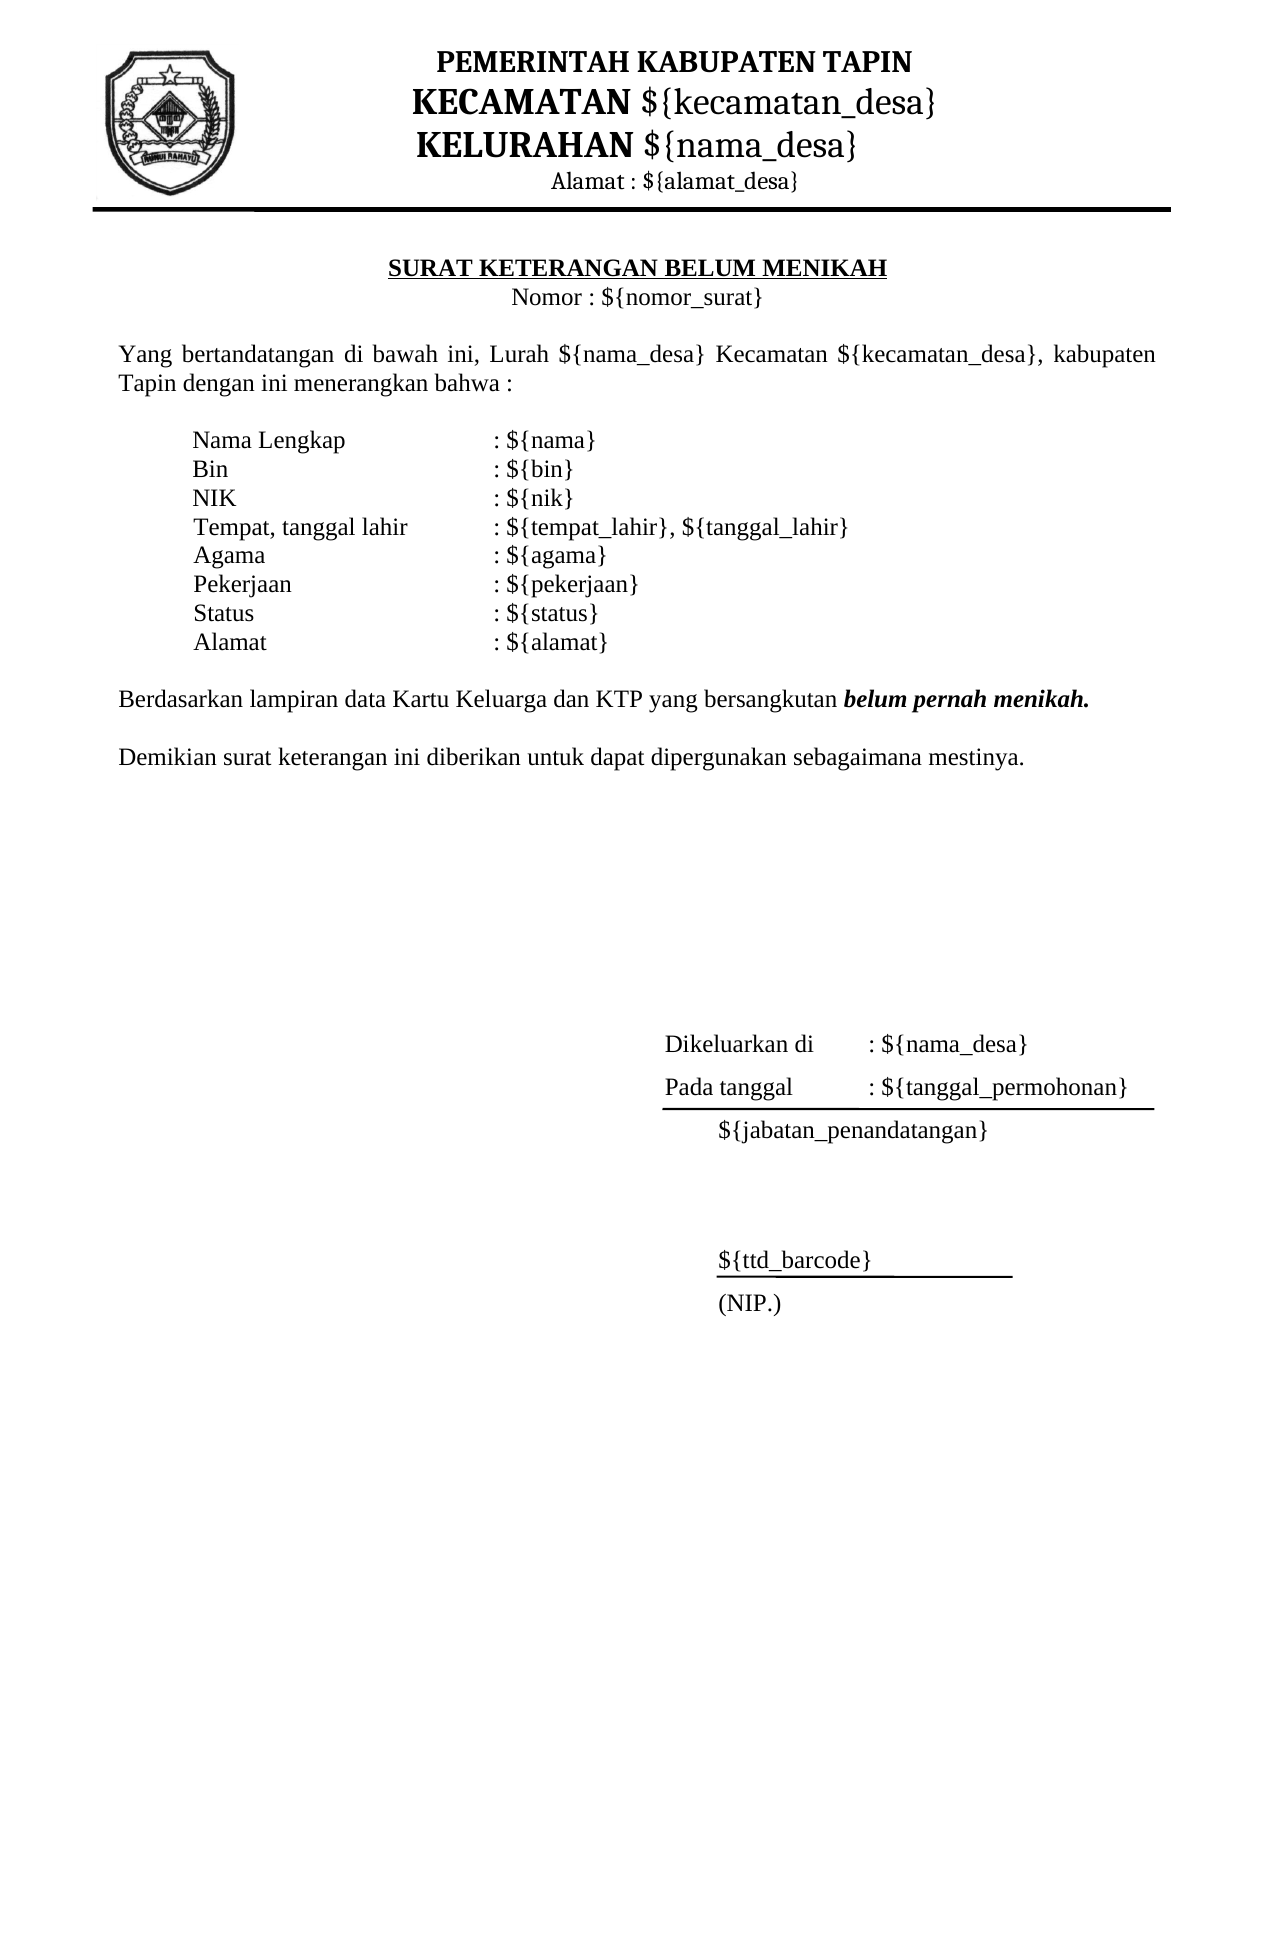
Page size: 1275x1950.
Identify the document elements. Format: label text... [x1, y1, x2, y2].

text Pekerjaan : ${pekerjaan} [177, 569, 1157, 598]
text SURAT KETERANGAN BELUM MENIKAH [118, 253, 1157, 282]
text (NIP.) [177, 1288, 1157, 1317]
text Berdasarkan lampiran data Kartu Keluarga dan KTP yang bersangkutan belum pernah menikah. [118, 684, 1157, 713]
text Agama : ${agama} [177, 540, 1157, 569]
text Demikian surat keterangan ini diberikan untuk dapat dipergunakan sebagaimana mestinya. [118, 742, 1157, 770]
text Tempat, tanggal lahir : ${tempat_lahir}, ${tanggal_lahir} [177, 512, 1157, 540]
text KELURAHAN ${nama_desa} [118, 123, 1157, 167]
text Pada tanggal : ${tanggal_permohonan} [177, 1072, 1157, 1101]
subtitle KECAMATAN ${kecamatan_desa} [193, 80, 1157, 123]
text Yang bertandatangan di bawah ini, Lurah ${nama_desa} Kecamatan ${kecamatan_desa}, kabupaten Tapin dengan ini menerangkan bahwa : [118, 339, 1157, 397]
subtitle Alamat : ${alamat_desa} [193, 167, 1157, 195]
text ${jabatan_penandatangan} [177, 1115, 1157, 1144]
text Nomor : ${nomor_surat} [118, 282, 1157, 310]
text PEMERINTAH KABUPATEN TAPIN [192, 44, 1157, 80]
text Dikeluarkan di : ${nama_desa} [177, 1029, 1157, 1058]
text Status : ${status} [177, 598, 1157, 627]
text ${ttd_barcode} [177, 1245, 1157, 1273]
picture [96, 44, 239, 201]
list Nama Lengkap : ${nama} [192, 425, 1157, 454]
list NIK : ${nik} [192, 483, 1157, 512]
text Alamat : ${alamat} [118, 627, 1157, 655]
list Bin : ${bin} [192, 454, 1157, 483]
